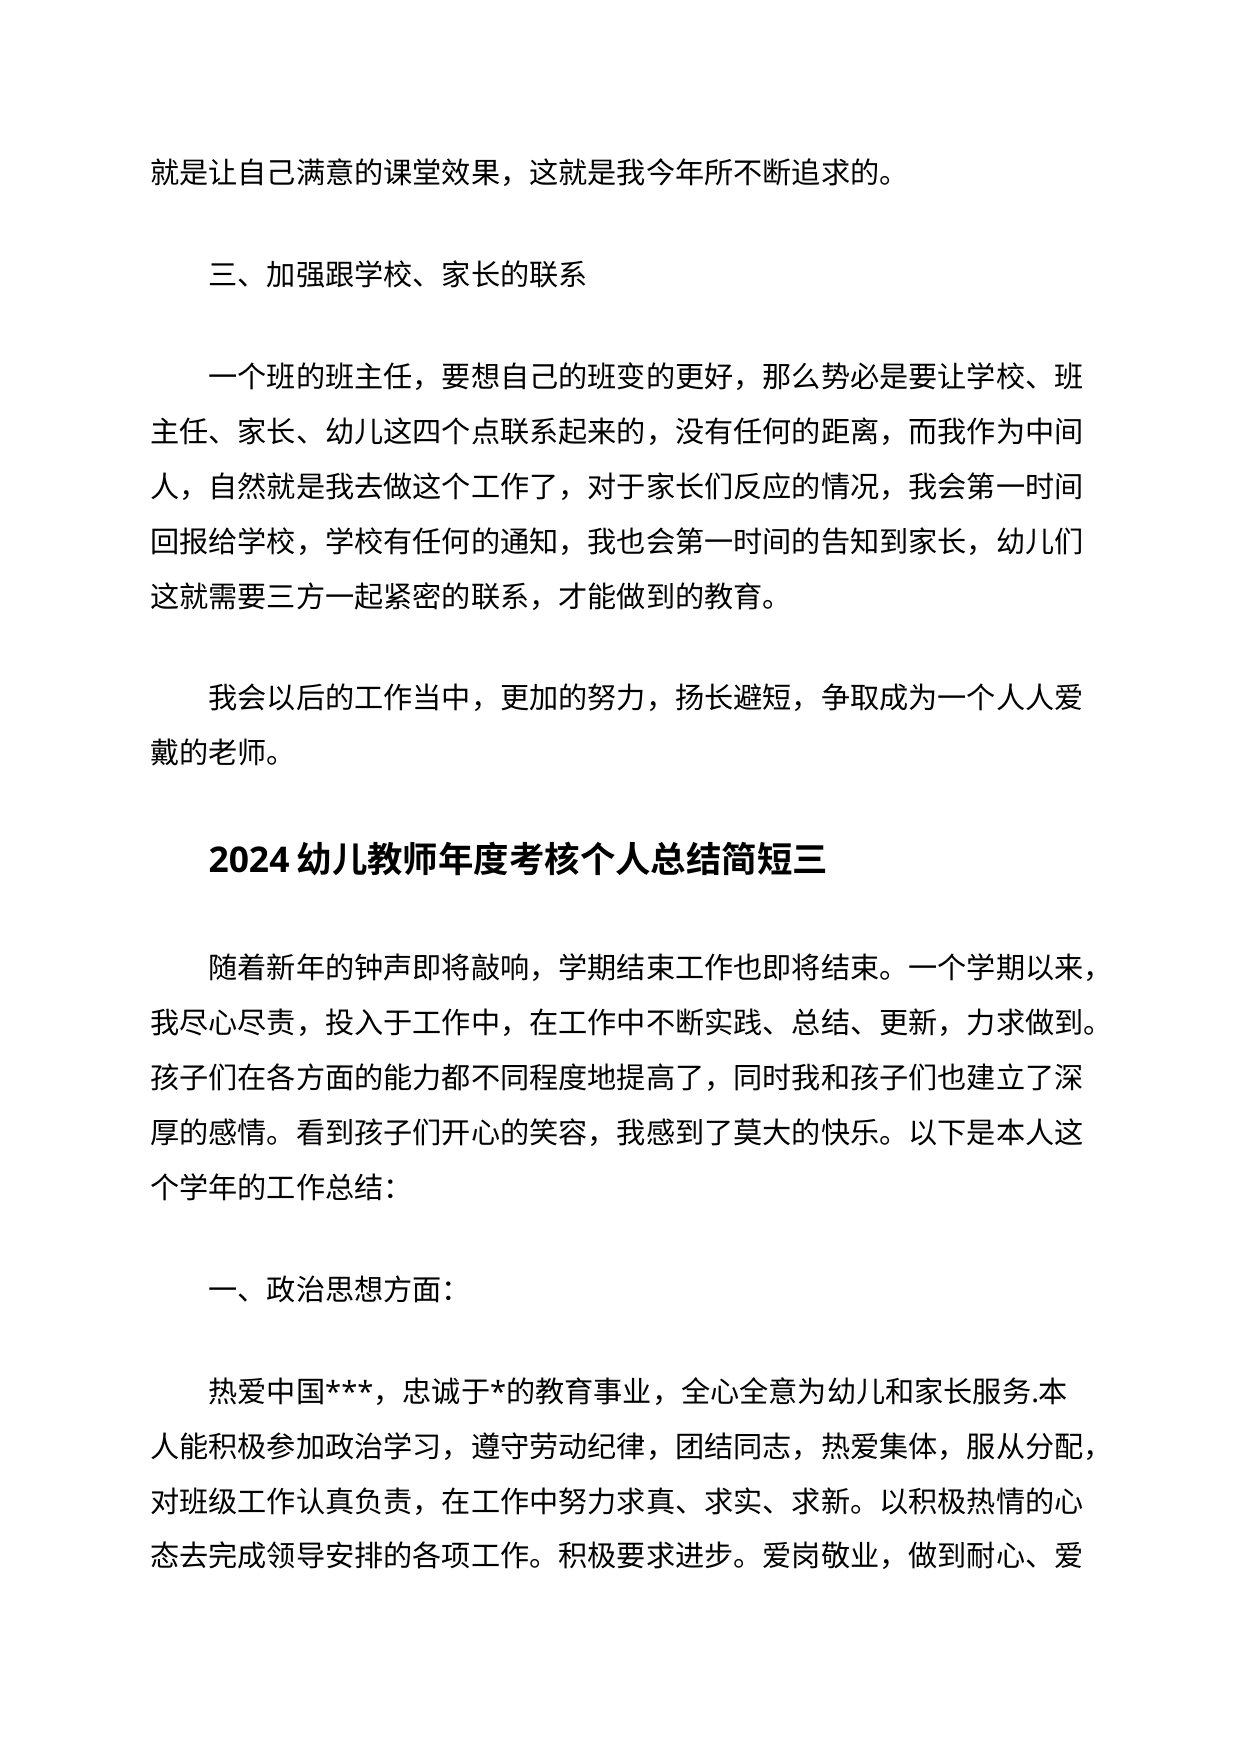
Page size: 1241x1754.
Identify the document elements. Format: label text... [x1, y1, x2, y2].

text 2024幼儿教师年度考核个人总结简短三 [150, 832, 1090, 883]
text 一、政治思想方面： [150, 1266, 1090, 1309]
text 随着新年的钟声即将敲响，学期结束工作也即将结束。一个学期以来，我尽心尽责，投入于工作中，在工作中不断实践、总结、更新，力求做到。孩子们在各方面的能力都不同程度地提高了，同时我和孩子们也建立了深厚的感情。看到孩子们开心的笑容，我感到了莫大的快乐。以下是本人这个学年的工作总结： [150, 945, 1090, 1207]
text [150, 1368, 1090, 1575]
text 三、加强跟学校、家长的联系 [150, 252, 1090, 294]
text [150, 150, 1090, 192]
text 一个班的班主任，要想自己的班变的更好，那么势必是要让学校、班主任、家长、幼儿这四个点联系起来的，没有任何的距离，而我作为中间人，自然就是我去做这个工作了，对于家长们反应的情况，我会第一时间回报给学校，学校有任何的通知，我也会第一时间的告知到家长，幼儿们这就需要三方一起紧密的联系，才能做到的教育。 [150, 353, 1090, 615]
text 我会以后的工作当中，更加的努力，扬长避短，争取成为一个人人爱戴的老师。 [150, 675, 1090, 772]
